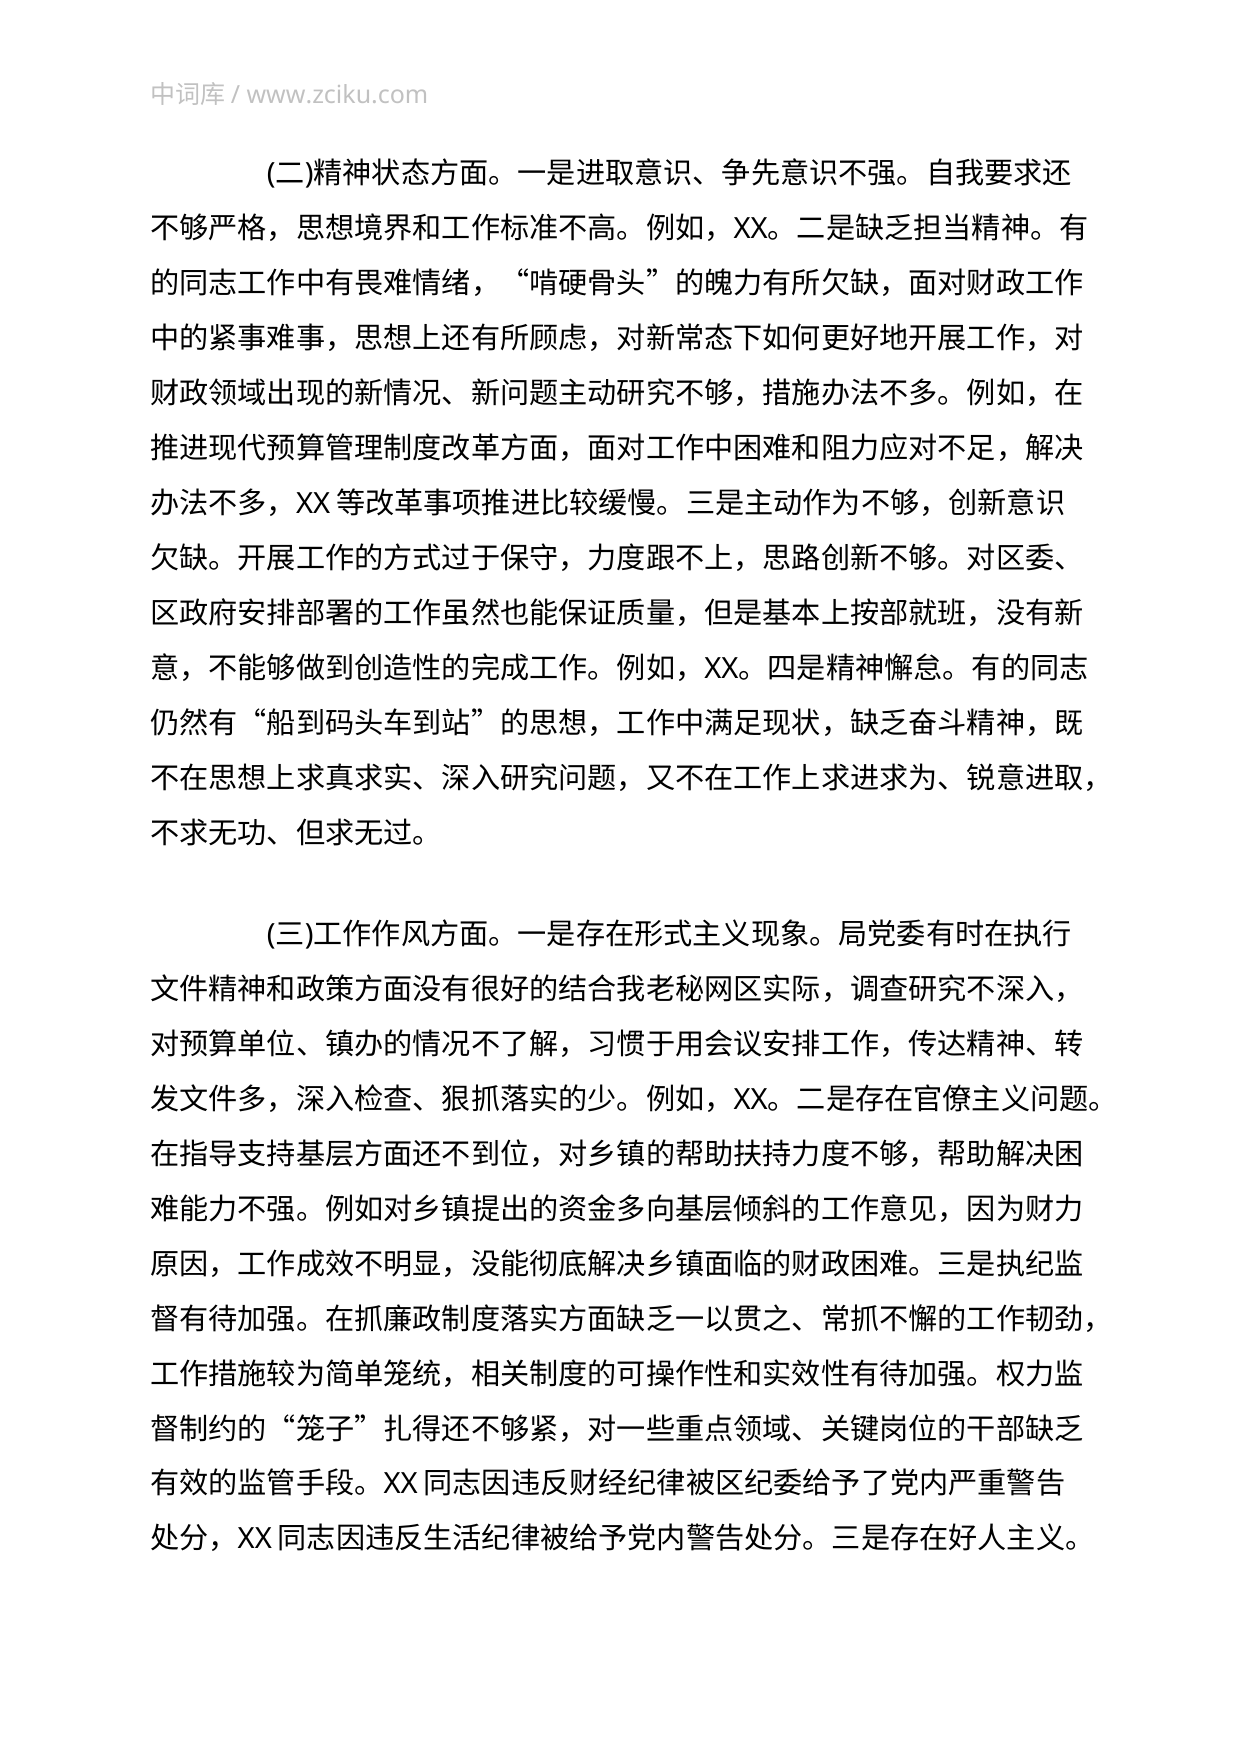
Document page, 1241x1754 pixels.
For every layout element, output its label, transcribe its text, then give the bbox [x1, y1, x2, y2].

text (二)精神状态方面。一是进取意识、争先意识不强。自我要求还不够严格，思想境界和工作标准不高。例如，XX。二是缺乏担当精神。有的同志工作中有畏难情绪，“啃硬骨头”的魄力有所欠缺，面对财政工作中的紧事难事，思想上还有所顾虑，对新常态下如何更好地开展工作，对财政领域出现的新情况、新问题主动研究不够，措施办法不多。例如，在推进现代预算管理制度改革方面，面对工作中困难和阻力应对不足，解决办法不多，XX等改革事项推进比较缓慢。三是主动作为不够，创新意识欠缺。开展工作的方式过于保守，力度跟不上，思路创新不够。对区委、区政府安排部署的工作虽然也能保证质量，但是基本上按部就班，没有新意，不能够做到创造性的完成工作。例如，XX。四是精神懈怠。有的同志仍然有“船到码头车到站”的思想，工作中满足现状，缺乏奋斗精神，既不在思想上求真求实、深入研究问题，又不在工作上求进求为、锐意进取，不求无功、但求无过。 [150, 150, 1090, 851]
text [150, 911, 1090, 1557]
